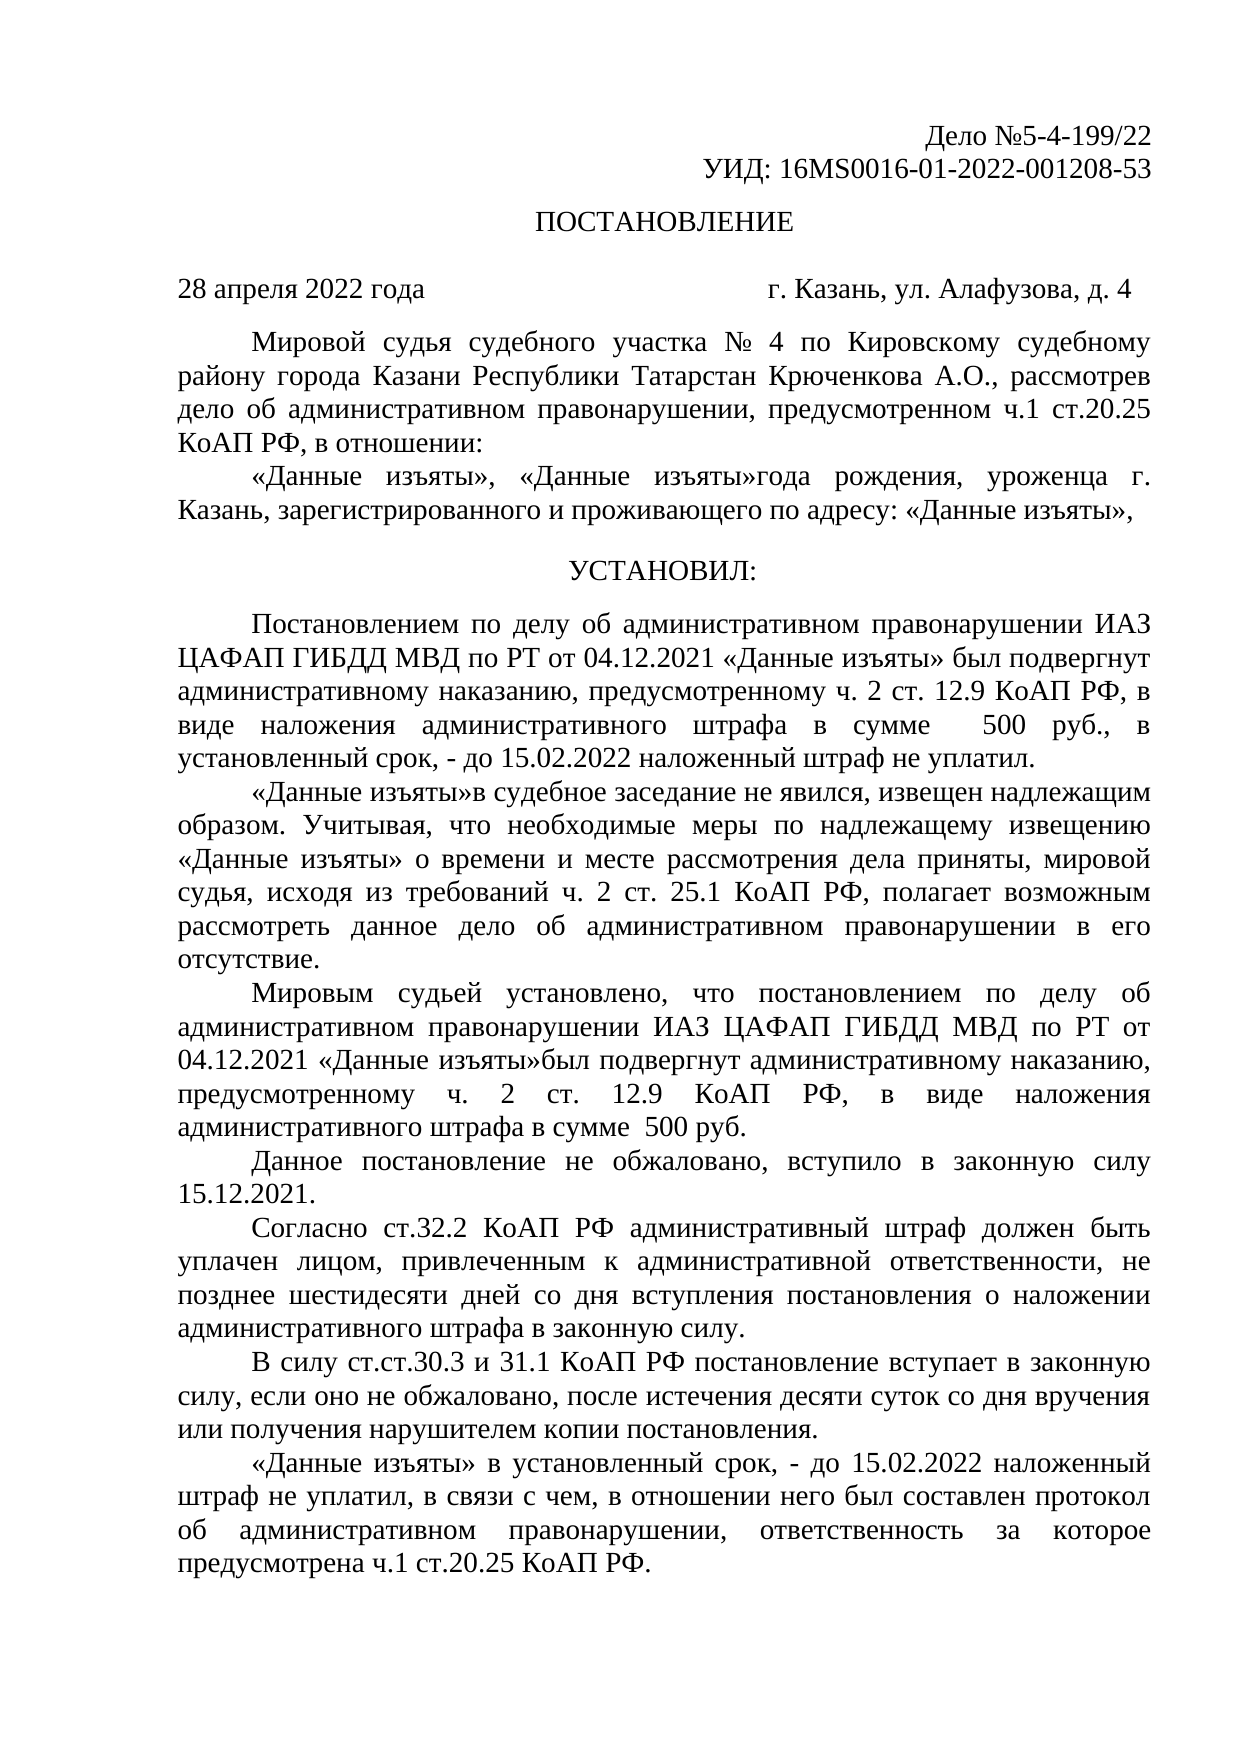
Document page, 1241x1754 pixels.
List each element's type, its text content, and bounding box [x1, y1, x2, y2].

text Согласно ст.32.2 КоАП РФ административный штраф должен быть уплачен лицом, привлеченным к административной ответственности, не позднее шестидесяти дней со дня вступления постановления о наложении административного штрафа в законную силу. [177, 1210, 1152, 1344]
text УСТАНОВИЛ: [177, 553, 1152, 587]
text «Данные изъяты»в судебное заседание не явился, извещен надлежащим образом. Учитывая, что необходимые меры по надлежащему извещению «Данные изъяты» о времени и месте рассмотрения дела приняты, мировой судья, исходя из требований ч. 2 ст. 25.1 КоАП РФ, полагает возможным рассмотреть данное дело об административном правонарушении в его отсутствие. [177, 774, 1152, 975]
text 28 апреля 2022 года г. Казань, ул. Алафузова, д. 4 [177, 271, 1152, 305]
text «Данные изъяты» в установленный срок, - до 15.02.2022 наложенный штраф не уплатил, в связи с чем, в отношении него был составлен протокол об административном правонарушении, ответственность за которое предусмотрена ч.1 ст.20.25 КоАП РФ. [177, 1445, 1152, 1579]
text Дело №5-4-199/22 [177, 118, 1152, 152]
text Мировым судьей установлено, что постановлением по делу об административном правонарушении ИАЗ ЦАФАП ГИБДД МВД по РТ от 04.12.2021 «Данные изъяты»был подвергнут административному наказанию, предусмотренному ч. 2 ст. 12.9 КоАП РФ, в виде наложения административного штрафа в сумме 500 руб. [177, 975, 1152, 1143]
text УИД: 16MS0016-01-2022-001208-53 [177, 152, 1152, 185]
text «Данные изъяты», «Данные изъяты»года рождения, уроженца г. Казань, зарегистрированного и проживающего по адресу: «Данные изъяты», [177, 458, 1152, 525]
text ПОСТАНОВЛЕНИЕ [177, 204, 1152, 238]
text Постановлением по делу об административном правонарушении ИАЗ ЦАФАП ГИБДД МВД по РТ от 04.12.2021 «Данные изъяты» был подвергнут административному наказанию, предусмотренному ч. 2 ст. 12.9 КоАП РФ, в виде наложения административного штрафа в сумме 500 руб., в установленный срок, - до 15.02.2022 наложенный штраф не уплатил. [177, 606, 1152, 774]
text В силу ст.ст.30.3 и 31.1 КоАП РФ постановление вступает в законную силу, если оно не обжаловано, после истечения десяти суток со дня вручения или получения нарушителем копии постановления. [177, 1344, 1152, 1445]
text Мировой судья судебного участка № 4 по Кировскому судебному району города Казани Республики Татарстан Крюченкова А.О., рассмотрев дело об административном правонарушении, предусмотренном ч.1 ст.20.25 КоАП РФ, в отношении: [177, 324, 1152, 458]
text Данное постановление не обжаловано, вступило в законную силу 15.12.2021. [177, 1143, 1152, 1210]
